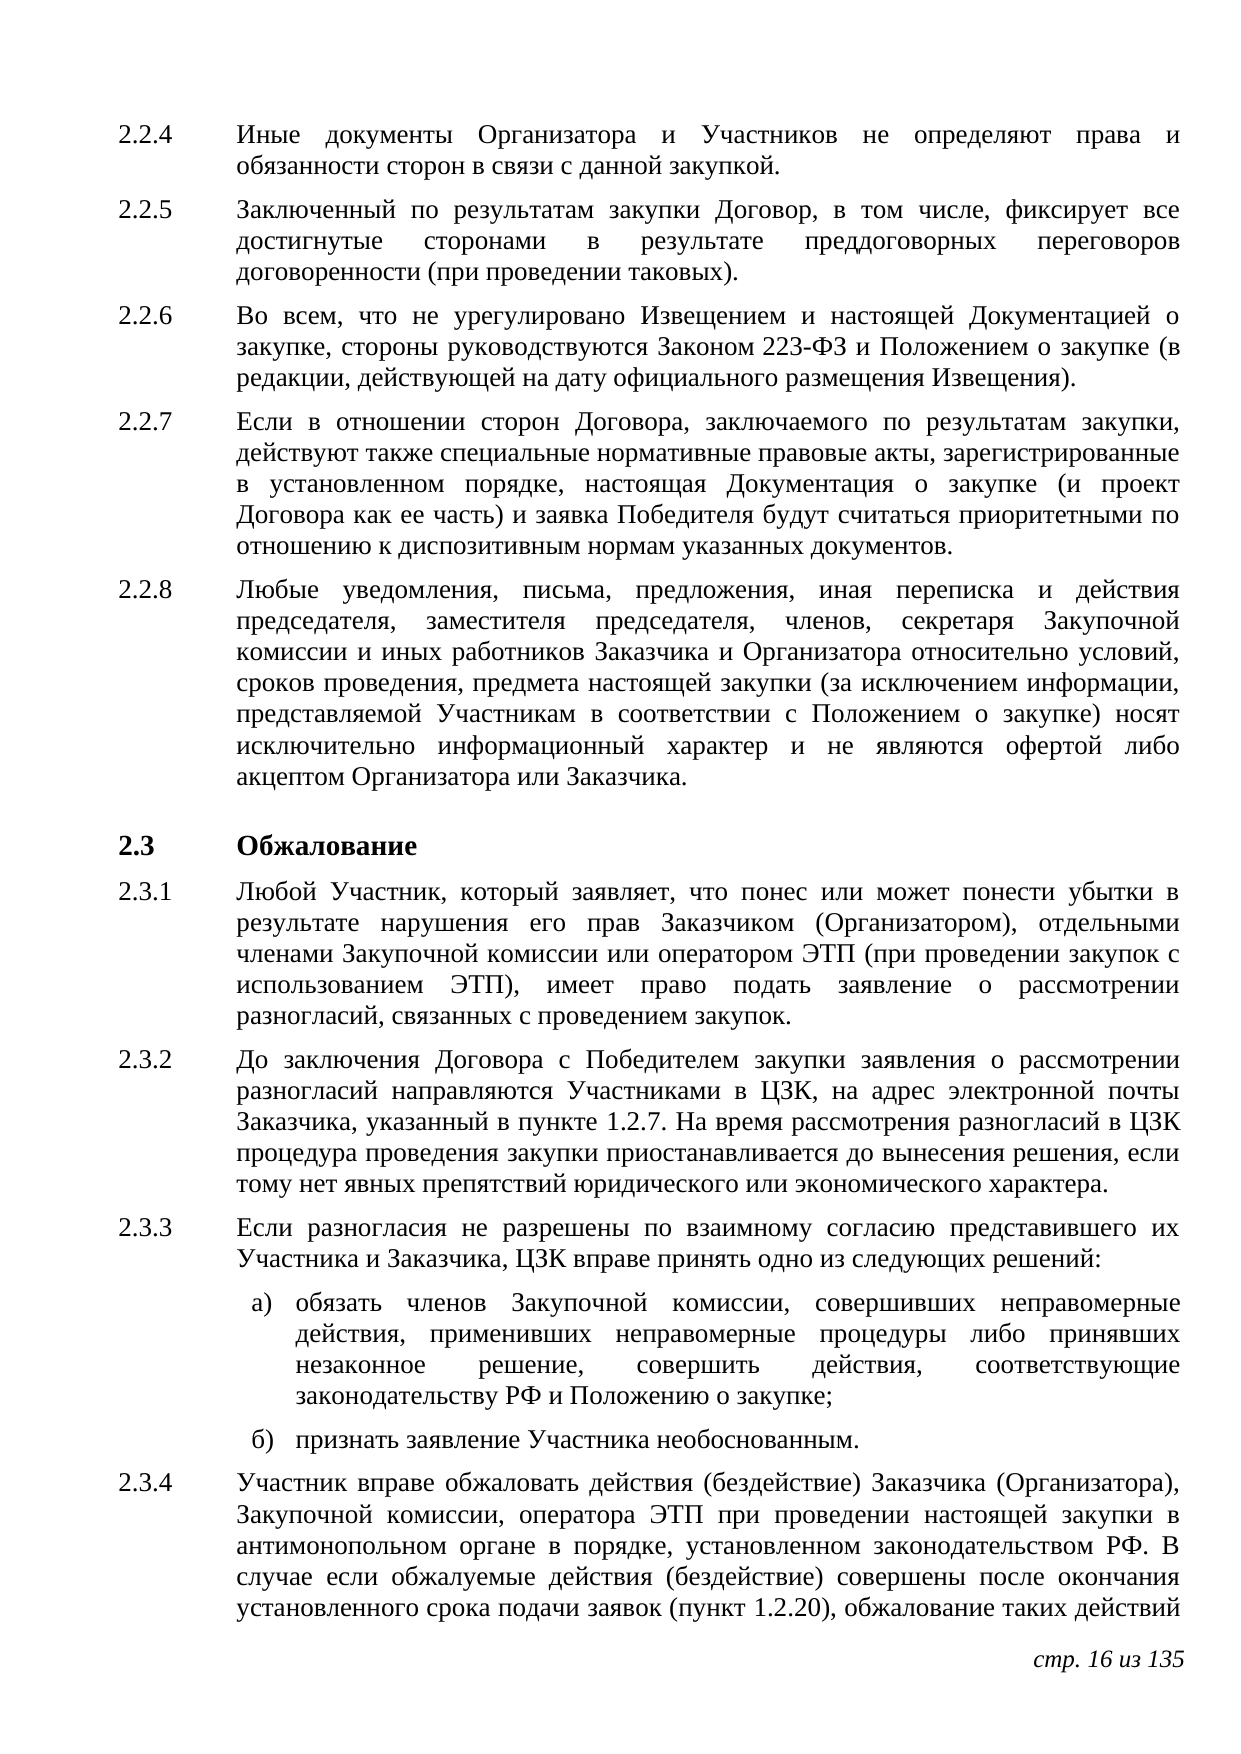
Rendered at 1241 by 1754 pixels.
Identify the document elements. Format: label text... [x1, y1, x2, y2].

list Любые уведомления, письма, предложения, иная переписка и действия председателя, заместителя председателя, членов, секретаря Закупочной комиссии и иных работников Заказчика и Организатора относительно условий, сроков проведения, предмета настоящей закупки (за исключением информации, представляемой Участникам в соответствии с Положением о закупке) носят исключительно информационный характер и не являются офертой либо акцептом Организатора или Заказчика. [118, 573, 1181, 791]
list признать заявление Участника необоснованным. [251, 1423, 1181, 1454]
list Если в отношении сторон Договора, заключаемого по результатам закупки, действуют также специальные нормативные правовые акты, зарегистрированные в установленном порядке, настоящая Документация о закупке (и проект Договора как ее часть) и заявка Победителя будут считаться приоритетными по отношению к диспозитивным нормам указанных документов. [118, 405, 1181, 561]
text До заключения Договора с Победителем закупки заявления о рассмотрении разногласий направляются Участниками в ЦЗК, на адрес электронной почты Заказчика, указанный в пункте 1.2.7. На время рассмотрения разногласий в ЦЗК процедура проведения закупки приостанавливается до вынесения решения, если тому нет явных препятствий юридического или экономического характера. [118, 1043, 1181, 1198]
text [118, 1467, 1181, 1622]
text Любой Участник, который заявляет, что понес или может понести убытки в результате нарушения его прав Заказчиком (Организатором), отдельными членами Закупочной комиссии или оператором ЭТП (при проведении закупок с использованием ЭТП), имеет право подать заявление о рассмотрении разногласий, связанных с проведением закупок. [118, 874, 1181, 1030]
list обязать членов Закупочной комиссии, совершивших неправомерные действия, применивших неправомерные процедуры либо принявших незаконное решение, совершить действия, соответствующие законодательству РФ и Положению о закупке; [251, 1286, 1181, 1410]
list Заключенный по результатам закупки Договор, в том числе, фиксирует все достигнутые сторонами в результате преддоговорных переговоров договоренности (при проведении таковых). [118, 193, 1181, 286]
list Во всем, что не урегулировано Извещением и настоящей Документацией о закупке, стороны руководствуются Законом 223-ФЗ и Положением о закупке (в редакции, действующей на дату официального размещения Извещения). [118, 299, 1181, 392]
subtitle Обжалование [118, 828, 1181, 862]
text Если разногласия не разрешены по взаимному согласию представившего их Участника и Заказчика, ЦЗК вправе принять одно из следующих решений: [118, 1211, 1181, 1273]
list Иные документы Организатора и Участников не определяют права и обязанности сторон в связи с данной закупкой. [118, 118, 1181, 180]
